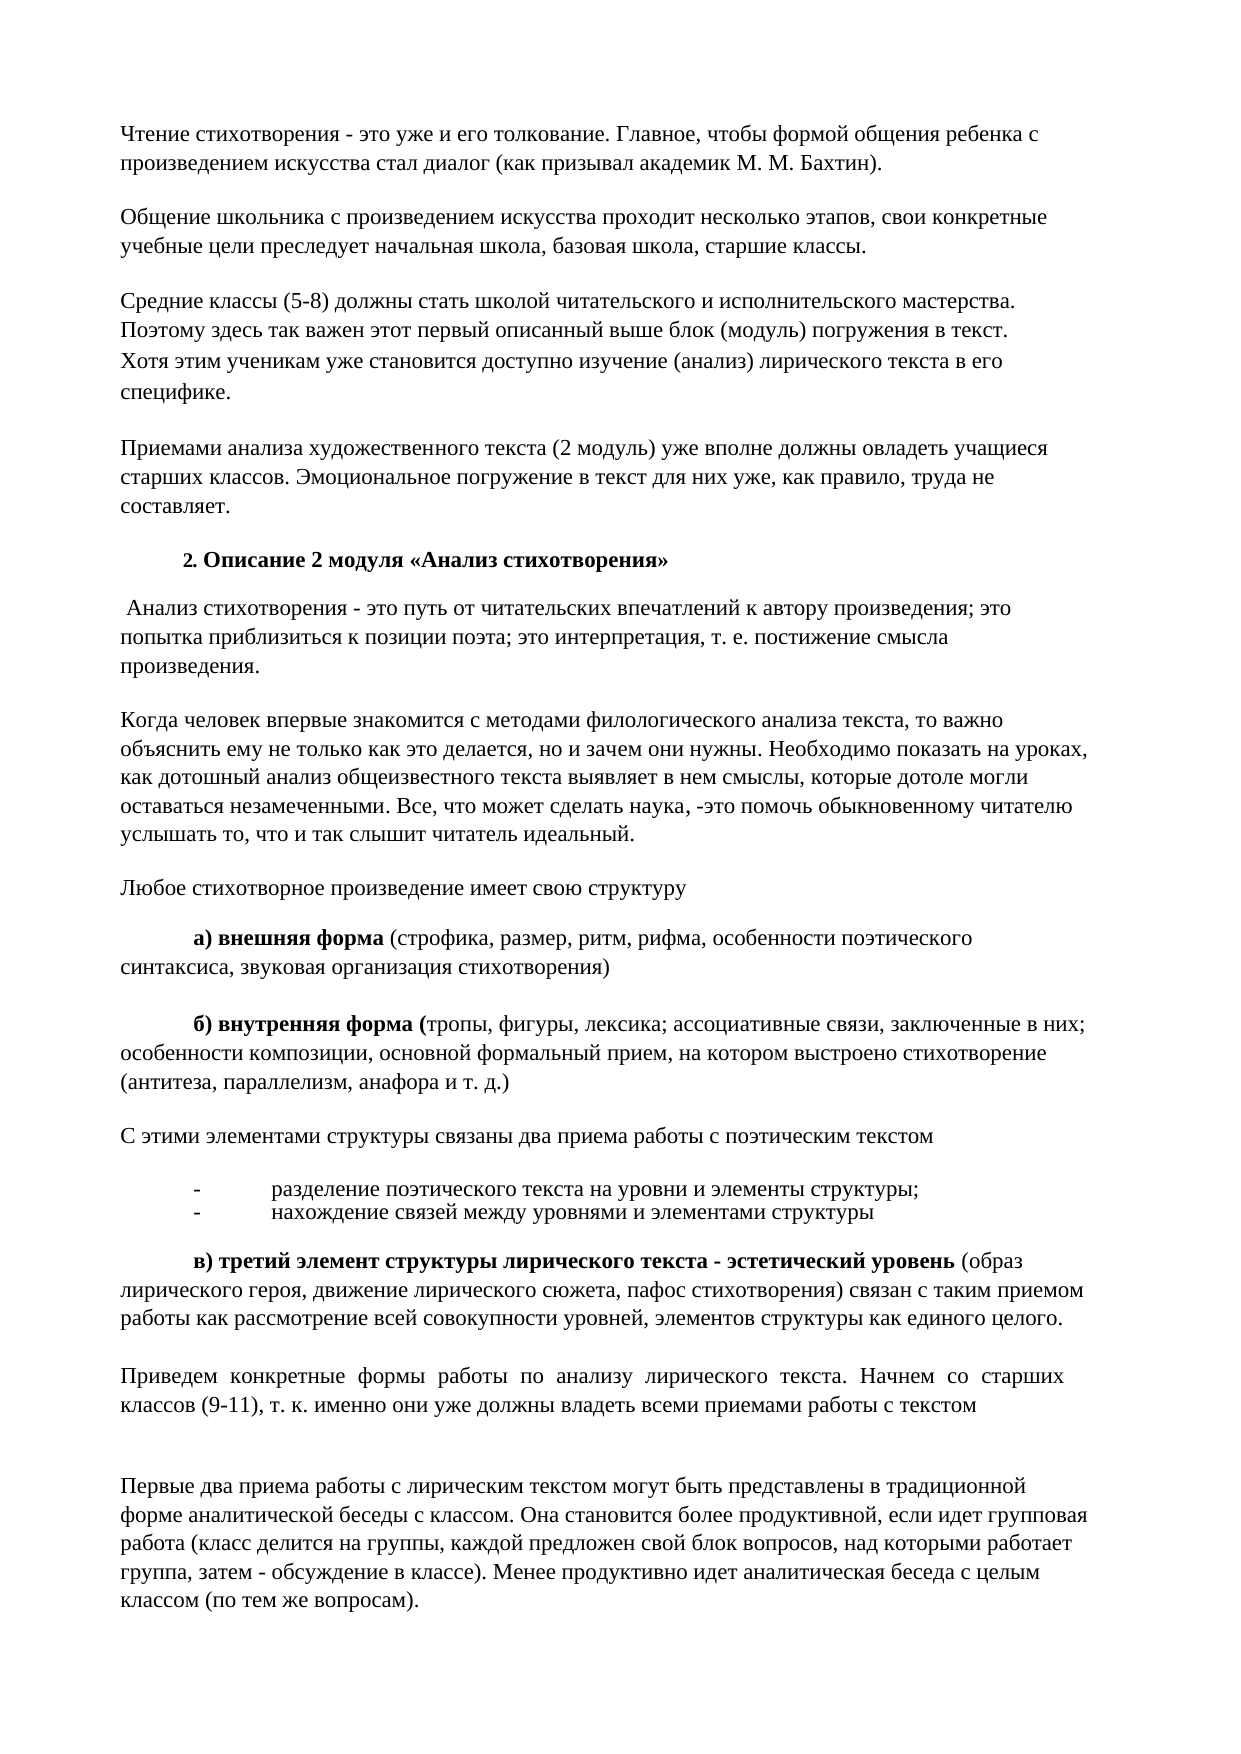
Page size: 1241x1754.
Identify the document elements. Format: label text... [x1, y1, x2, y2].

text б) внутренняя форма (тропы, фигуры, лексика; ассоциативные связи, заключенные в них; особенности композиции, основной формальный прием, на котором выстроено стихотворение (антитеза, параллелизм, анафора и т. д.) [120, 1008, 1089, 1095]
text Анализ стихотворения - это путь от читательских впечатлений к автору произведения; это попытка приблизиться к позиции поэта; это интерпретация, т. е. постижение смысла произведения. [120, 592, 1089, 679]
text Общение школьника с произведением искусства проходит несколько этапов, свои конкретные учебные цели преследует начальная школа, базовая школа, старшие классы. [120, 201, 1089, 259]
text а) внешняя форма (строфика, размер, ритм, рифма, особенности поэтического синтаксиса, звуковая организация стихотворения) [120, 923, 1089, 980]
text Чтение стихотворения - это уже и его толкование. Главное, чтобы формой общения ребенка с произведением искусства стал диалог (как призывал академик М. М. Бахтин). [120, 118, 1089, 176]
text Первые два приема работы с лирическим текстом могут быть представлены в традиционной форме аналитической беседы с классом. Она становится более продуктивной, если идет групповая работа (класс делится на группы, каждой предложен свой блок вопросов, над которыми работает группа, затем - обсуждение в классе). Менее продуктивно идет аналитическая беседа с целым классом (по тем же вопросам). [120, 1471, 1095, 1614]
text С этими элементами структуры связаны два приема работы с поэтическим текстом [120, 1120, 1089, 1149]
list нахождение связей между уровнями и элементами структуры [120, 1201, 1122, 1224]
text в) третий элемент структуры лирического текста - эстетический уровень (образ лирического героя, движение лирического сюжета, пафос стихотворения) связан с таким приемом работы как рассмотрение всей совокупности уровней, элементов структуры как единого целого. [120, 1246, 1089, 1331]
text Приведем конкретные формы работы по анализу лирического текста. Начнем со старших классов (9-11), т. к. именно они уже должны владеть всеми приемами работы с текстом [120, 1360, 1066, 1418]
text Любое стихотворное произведение имеет свою структуру [120, 877, 1122, 900]
text 2. Описание 2 модуля «Анализ стихотворения» [183, 549, 1122, 572]
text Хотя этим ученикам уже становится доступно изучение (анализ) лирического текста в его специфике. [120, 343, 1089, 406]
text Приемами анализа художественного текста (2 модуль) уже вполне должны овладеть учащиеся старших классов. Эмоциональное погружение в текст для них уже, как правило, труда не составляет. [120, 432, 1089, 519]
text Средние классы (5-8) должны стать школой читательского и исполнительского мастерства. Поэтому здесь так важен этот первый описанный выше блок (модуль) погружения в текст. [120, 284, 1089, 343]
text Когда человек впервые знакомится с методами филологического анализа текста, то важно объяснить ему не только как это делается, но и зачем они нужны. Необходимо показать на уроках, как дотошный анализ общеизвестного текста выявляет в нем смыслы, которые дотоле могли оставаться незамеченными. Все, что может сделать наука, -это помочь обыкновенному читателю услышать то, что и так слышит читатель идеальный. [120, 705, 1089, 847]
list разделение поэтического текста на уровни и элементы структуры; [120, 1178, 1122, 1201]
